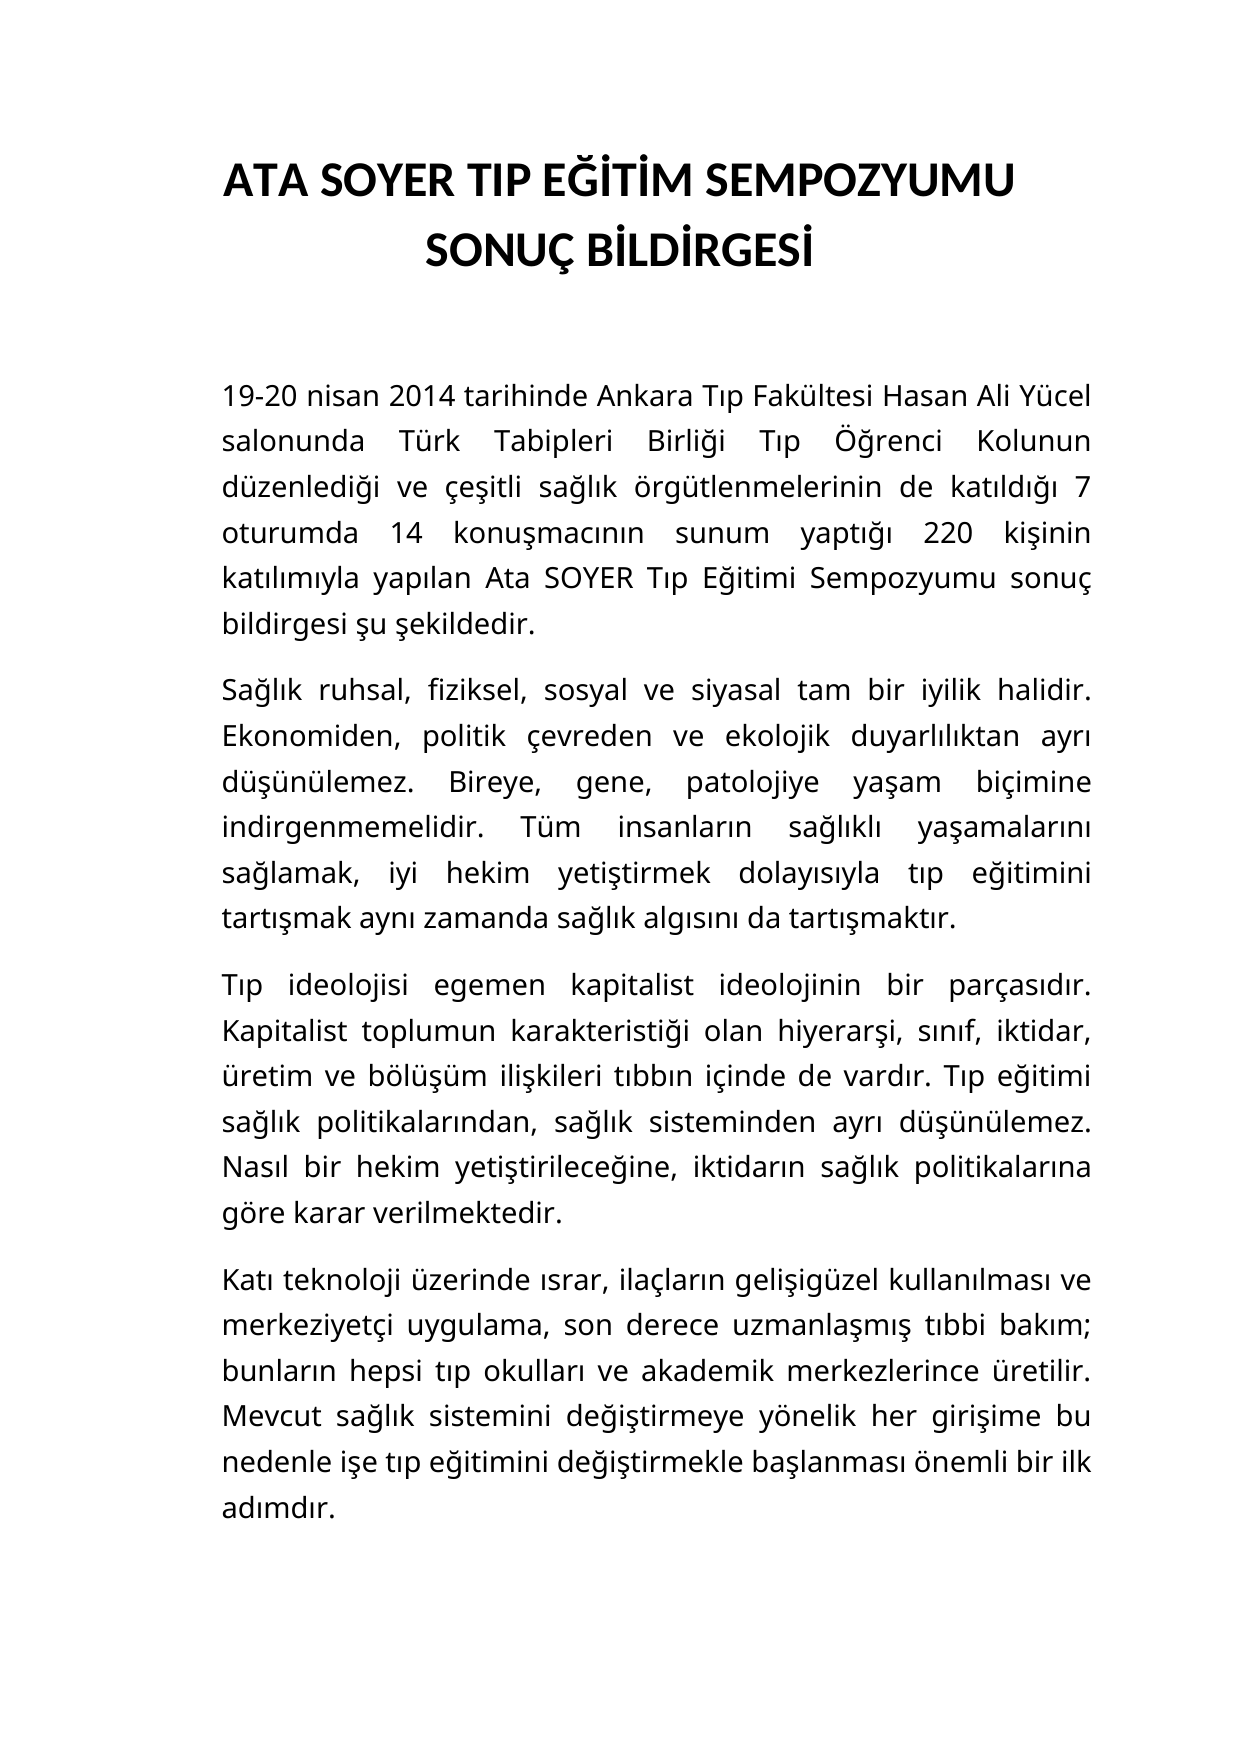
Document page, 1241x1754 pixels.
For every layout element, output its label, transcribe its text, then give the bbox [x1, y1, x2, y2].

text Sağlık ruhsal, fiziksel, sosyal ve siyasal tam bir iyilik halidir. Ekonomiden, politik çevreden ve ekolojik duyarlılıktan ayrı düşünülemez. Bireye, gene, patolojiye yaşam biçimine indirgenmemelidir. Tüm insanların sağlıklı yaşamalarını sağlamak, iyi hekim yetiştirmek dolayısıyla tıp eğitimini tartışmak aynı zamanda sağlık algısını da tartışmaktır. [221, 670, 1093, 937]
text Tıp ideolojisi egemen kapitalist ideolojinin bir parçasıdır. Kapitalist toplumun karakteristiği olan hiyerarşi, sınıf, iktidar, üretim ve bölüşüm ilişkileri tıbbın içinde de vardır. Tıp eğitimi sağlık politikalarından, sağlık sisteminden ayrı düşünülemez. Nasıl bir hekim yetiştirileceğine, iktidarın sağlık politikalarına göre karar verilmektedir. [221, 964, 1093, 1232]
text Katı teknoloji üzerinde ısrar, ilaçların gelişigüzel kullanılması ve merkeziyetçi uygulama, son derece uzmanlaşmış tıbbi bakım; bunların hepsi tıp okulları ve akademik merkezlerince üretilir. Mevcut sağlık sistemini değiştirmeye yönelik her girişime bu nedenle işe tıp eğitimini değiştirmekle başlanması önemli bir ilk adımdır. [221, 1259, 1093, 1527]
text 19-20 nisan 2014 tarihinde Ankara Tıp Fakültesi Hasan Ali Yücel salonunda Türk Tabipleri Birliği Tıp Öğrenci Kolunun düzenlediği ve çeşitli sağlık örgütlenmelerinin de katıldığı 7 oturumda 14 konuşmacının sunum yaptığı 220 kişinin katılımıyla yapılan Ata SOYER Tıp Eğitimi Sempozyumu sonuç bildirgesi şu şekildedir. [221, 375, 1093, 643]
text ATA SOYER TIP EĞİTİM SEMPOZYUMU SONUÇ BİLDİRGESİ [148, 148, 1093, 279]
